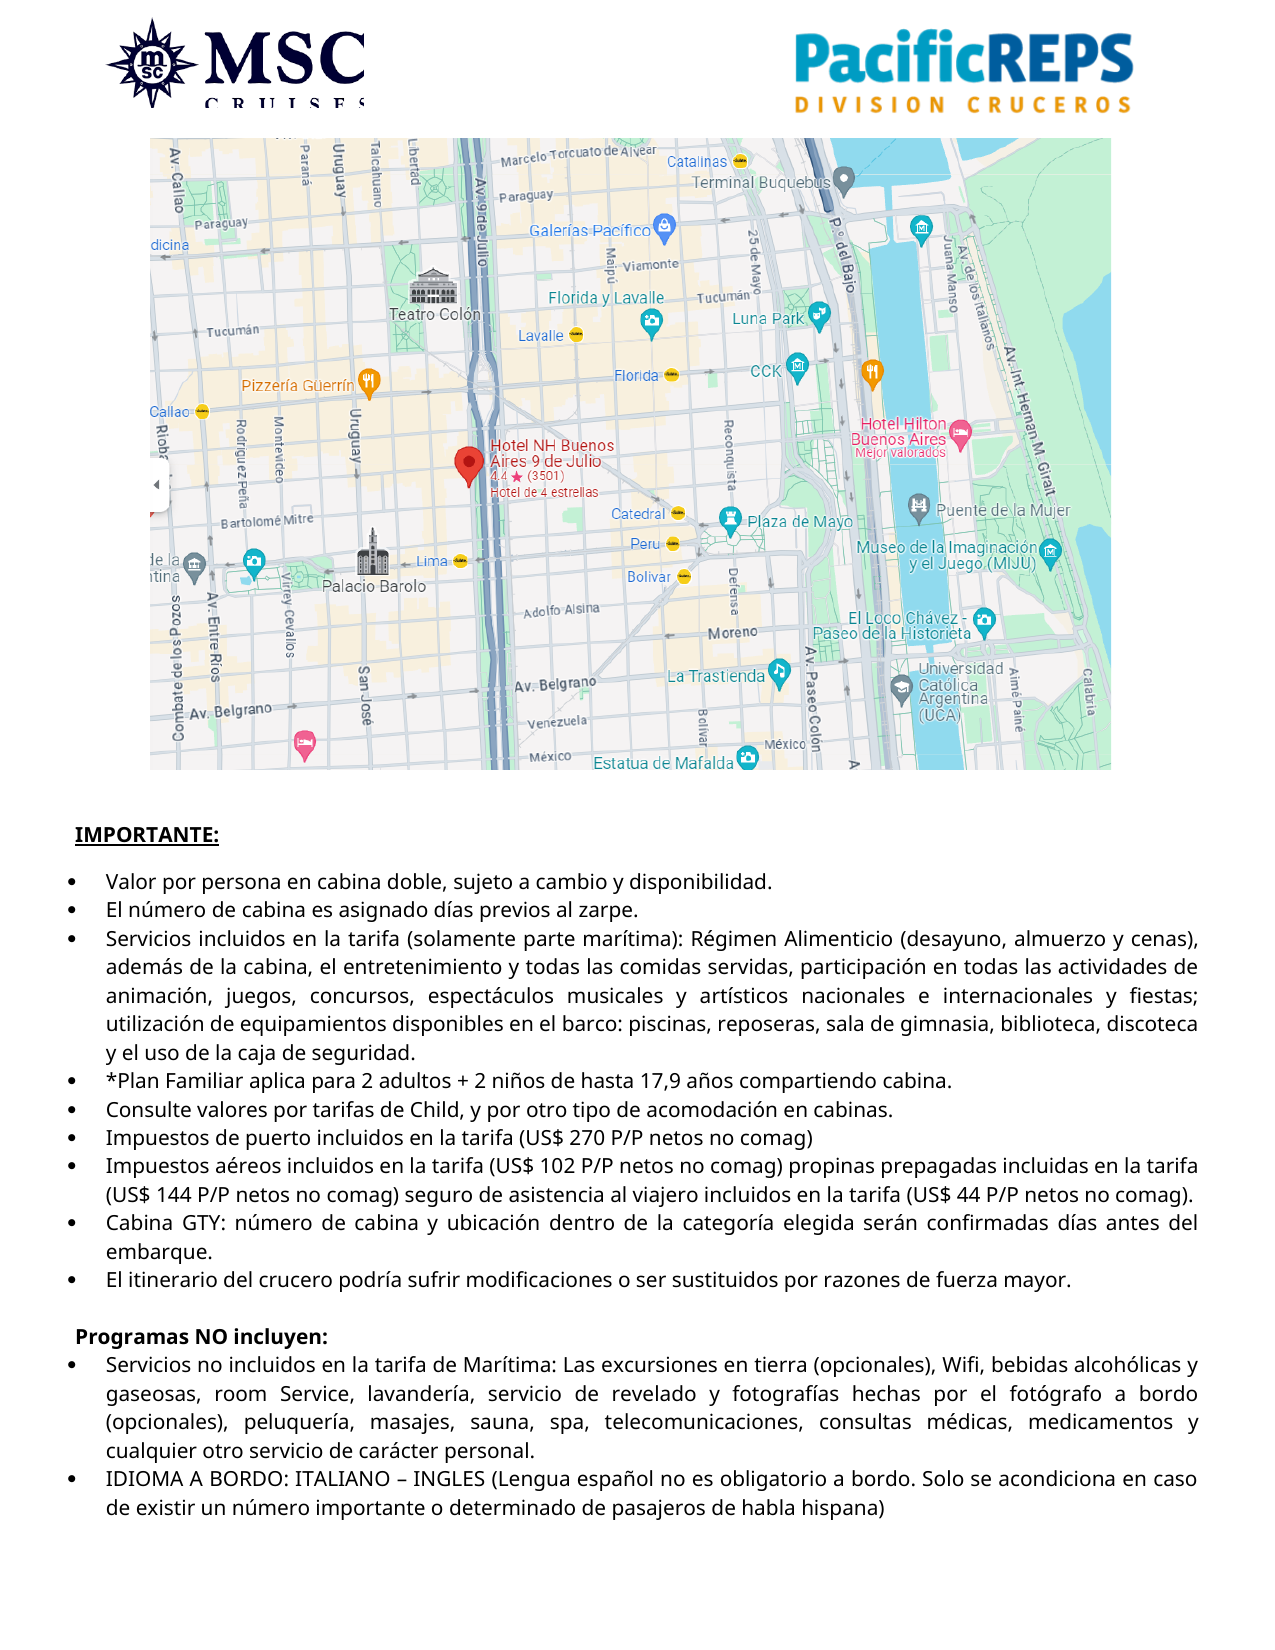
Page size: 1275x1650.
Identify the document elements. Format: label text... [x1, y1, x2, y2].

list Servicios incluidos en la tarifa (solamente parte marítima): Régimen Alimenticio (desayuno, almuerzo y cenas), además de la cabina, el entretenimiento y todas las comidas servidas, participación en todas las actividades de animación, juegos, concursos, espectáculos musicales y artísticos nacionales e internacionales y fiestas; utilización de equipamientos disponibles en el barco: piscinas, reposeras, sala de gimnasia, biblioteca, discoteca y el uso de la caja de seguridad. [68, 924, 1200, 1066]
list Consulte valores por tarifas de Child, y por otro tipo de acomodación en cabinas. [68, 1095, 1200, 1123]
picture [791, 26, 1138, 113]
list Servicios no incluidos en la tarifa de Marítima: Las excursiones en tierra (opcionales), Wifi, bebidas alcohólicas y gaseosas, room Service, lavandería, servicio de revelado y fotografías hechas por el fotógrafo a bordo (opcionales), peluquería, masajes, sauna, spa, telecomunicaciones, consultas médicas, medicamentos y cualquier otro servicio de carácter personal. [68, 1351, 1200, 1464]
list Cabina GTY: número de cabina y ubicación dentro de la categoría elegida serán confirmadas días antes del embarque. [68, 1208, 1200, 1265]
list Impuestos de puerto incluidos en la tarifa (US$ 270 P/P netos no comag) [68, 1123, 1200, 1152]
list Valor por persona en cabina doble, sujeto a cambio y disponibilidad. [68, 867, 1200, 896]
picture [150, 138, 1112, 770]
text Programas NO incluyen: [75, 1322, 1200, 1351]
text IMPORTANTE: [75, 820, 1200, 848]
list *Plan Familiar aplica para 2 adultos + 2 niños de hasta 17,9 años compartiendo cabina. [68, 1066, 1200, 1095]
list El número de cabina es asignado días previos al zarpe. [68, 896, 1200, 924]
list El itinerario del crucero podría sufrir modificaciones o ser sustituidos por razones de fuerza mayor. [68, 1265, 1200, 1294]
list Impuestos aéreos incluidos en la tarifa (US$ 102 P/P netos no comag) propinas prepagadas incluidas en la tarifa (US$ 144 P/P netos no comag) seguro de asistencia al viajero incluidos en la tarifa (US$ 44 P/P netos no comag). [68, 1152, 1200, 1208]
list IDIOMA A BORDO: ITALIANO – INGLES (Lengua español no es obligatorio a bordo. Solo se acondiciona en caso de existir un número importante o determinado de pasajeros de habla hispana) [68, 1464, 1200, 1521]
picture [105, 17, 364, 108]
